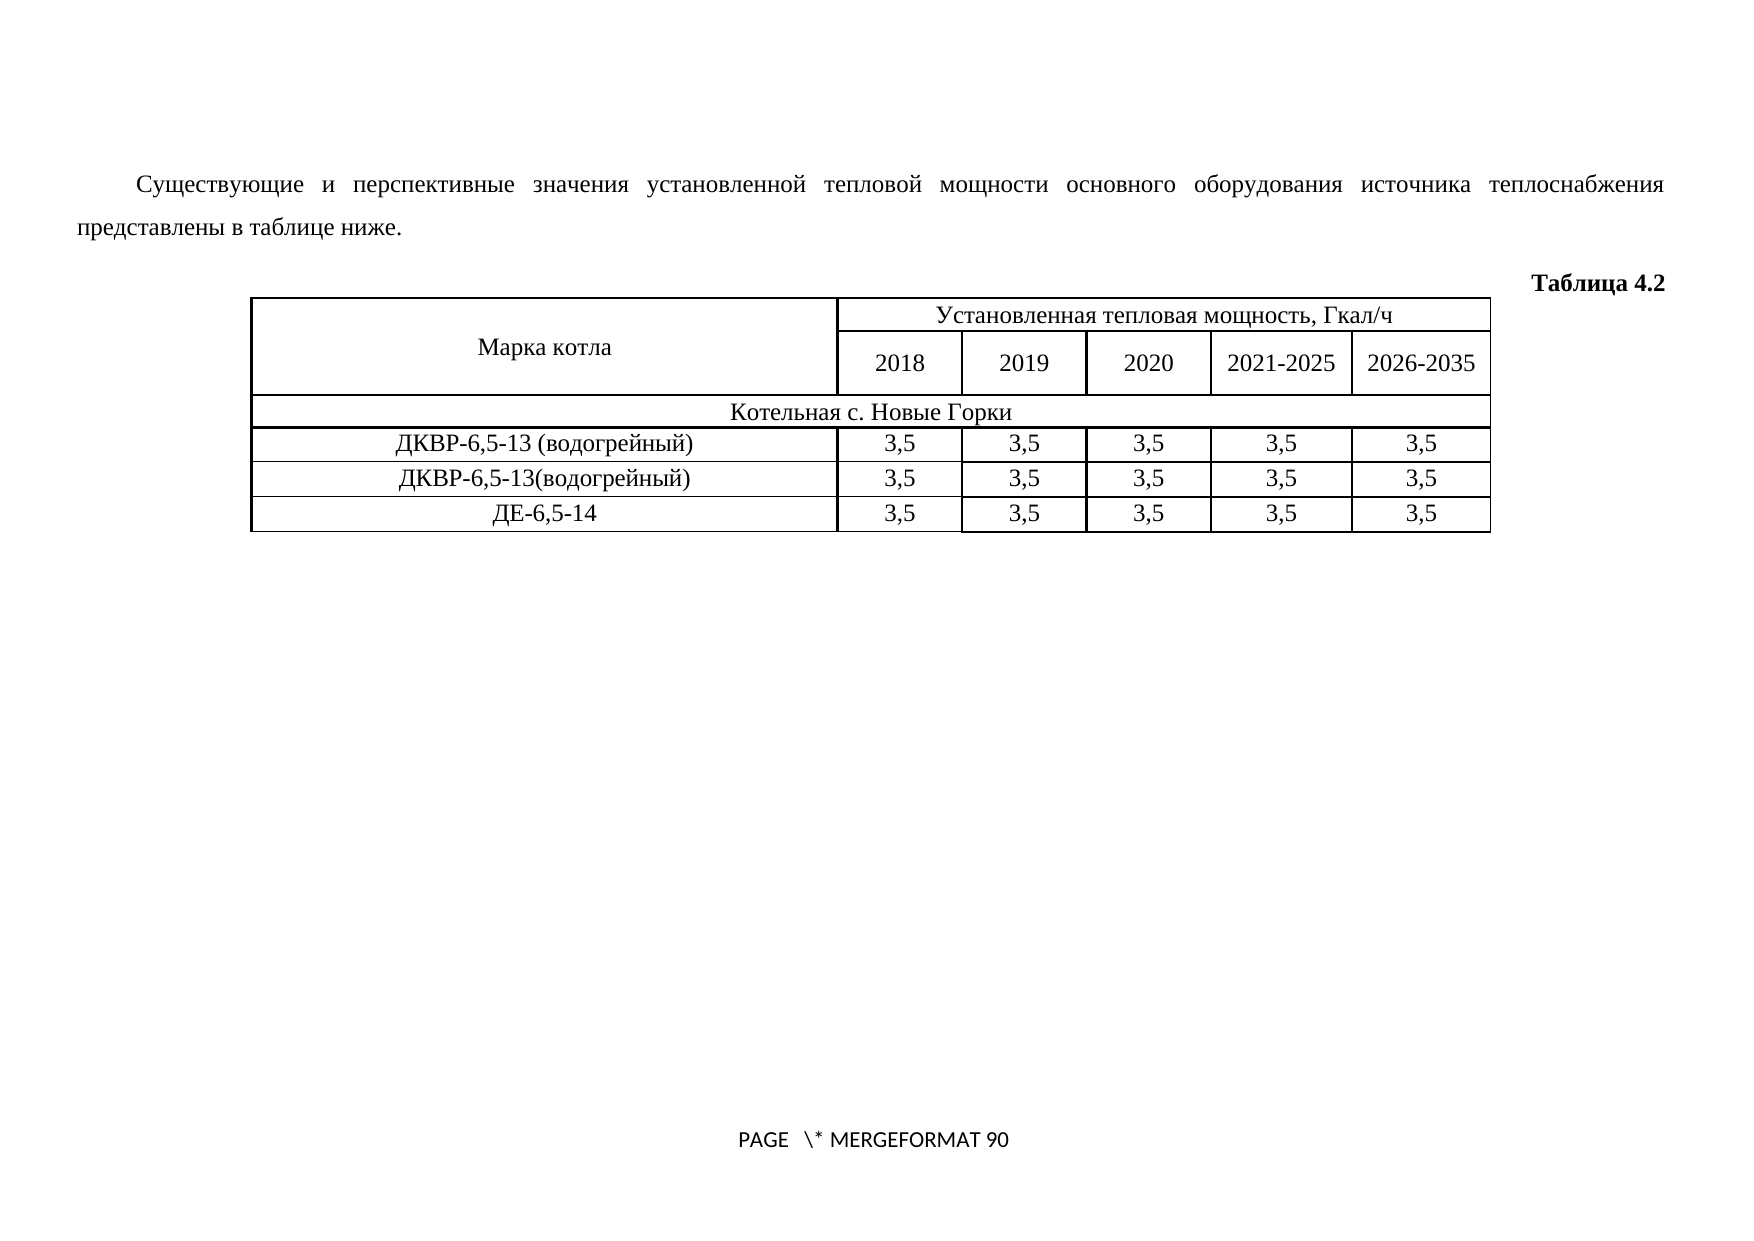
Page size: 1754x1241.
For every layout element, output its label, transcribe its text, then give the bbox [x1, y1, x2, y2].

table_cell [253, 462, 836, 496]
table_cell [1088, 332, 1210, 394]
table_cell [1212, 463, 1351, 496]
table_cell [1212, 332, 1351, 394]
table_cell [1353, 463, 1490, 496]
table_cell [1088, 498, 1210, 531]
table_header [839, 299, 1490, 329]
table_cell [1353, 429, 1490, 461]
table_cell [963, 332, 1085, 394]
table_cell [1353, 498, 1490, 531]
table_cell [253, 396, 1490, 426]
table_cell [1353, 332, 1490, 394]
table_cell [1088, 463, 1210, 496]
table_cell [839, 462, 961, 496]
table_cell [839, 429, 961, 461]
text Таблица 4.2 [77, 268, 1665, 297]
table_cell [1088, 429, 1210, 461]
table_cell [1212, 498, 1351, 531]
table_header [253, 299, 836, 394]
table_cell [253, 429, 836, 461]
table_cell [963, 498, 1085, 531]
text Существующие и перспективные значения установленной тепловой мощности основного оборудования источника теплоснабжения представлены в таблице ниже. [77, 169, 1665, 241]
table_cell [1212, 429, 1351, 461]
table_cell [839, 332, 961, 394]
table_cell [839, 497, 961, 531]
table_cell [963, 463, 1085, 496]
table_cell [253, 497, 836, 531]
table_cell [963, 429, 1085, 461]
